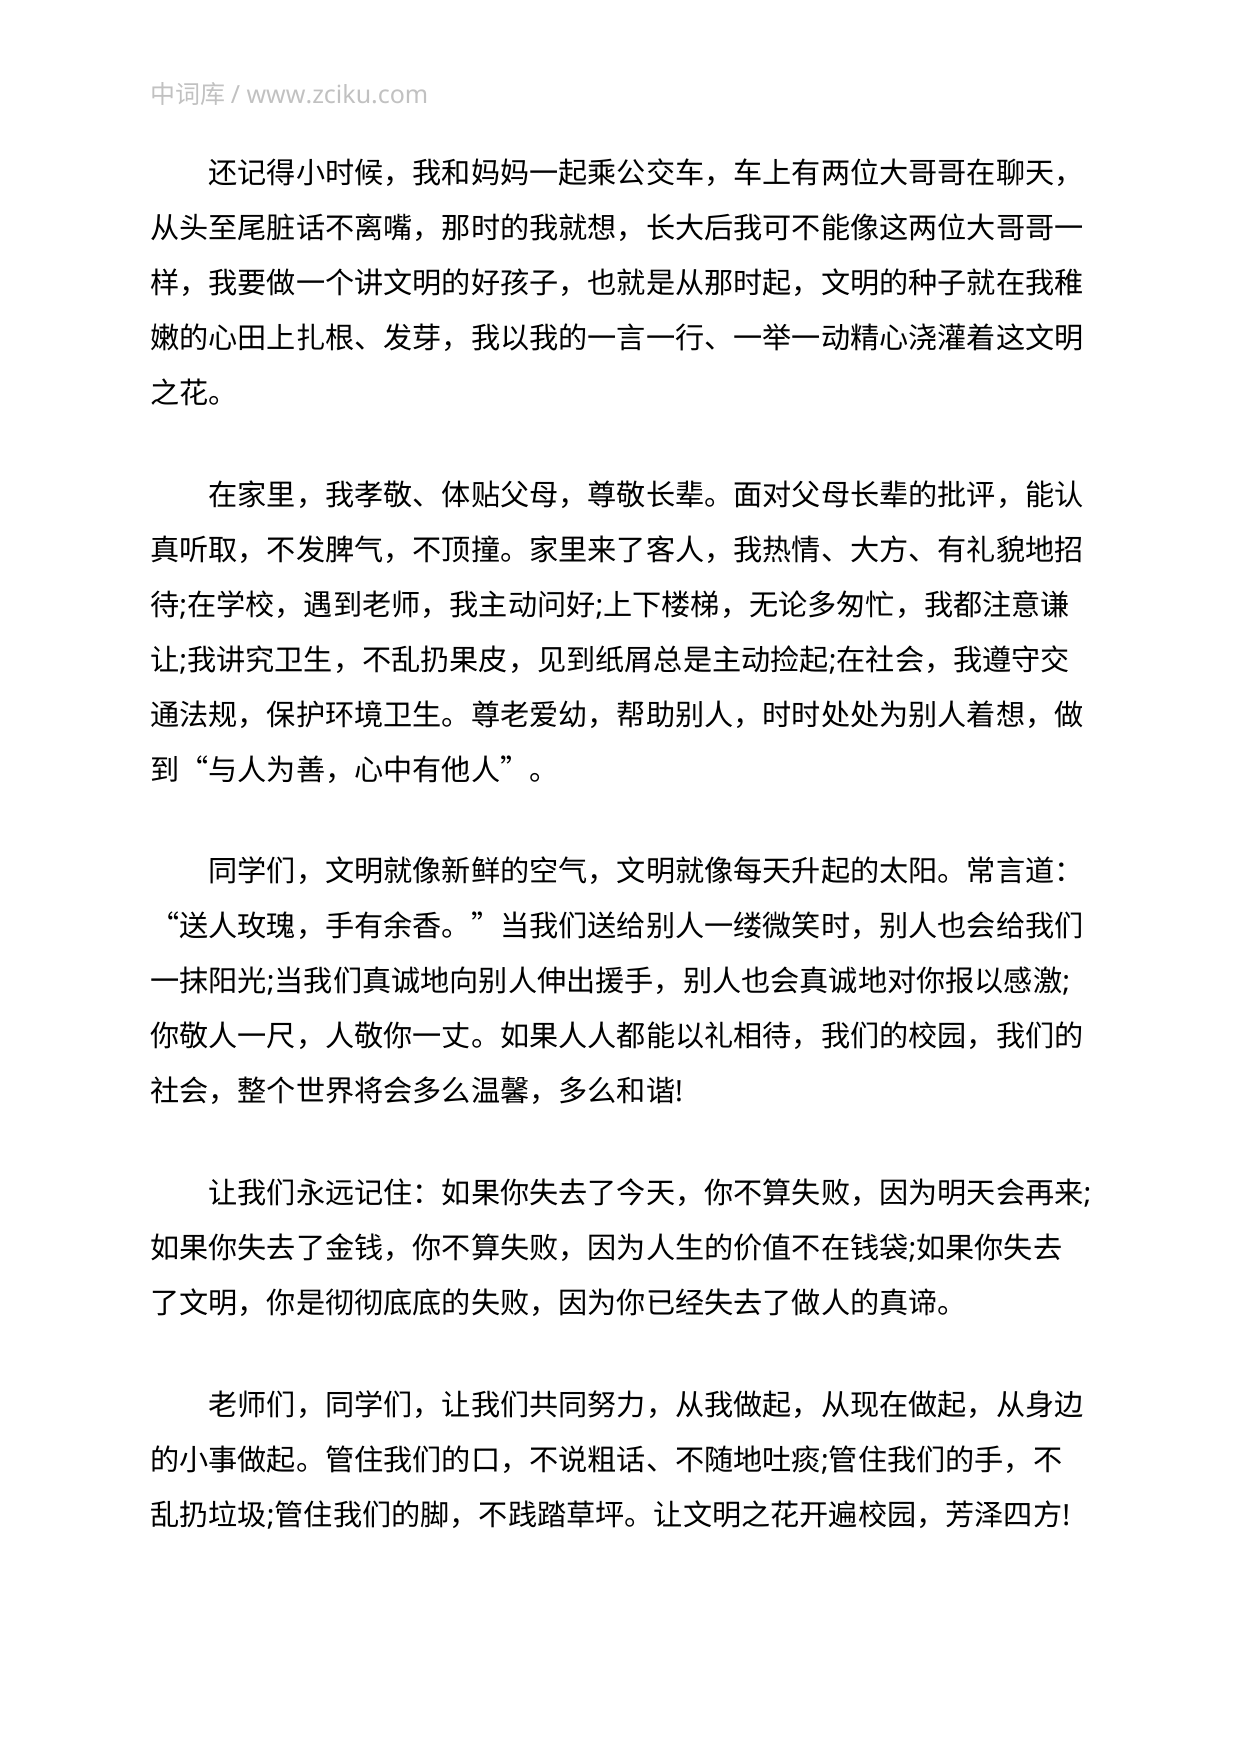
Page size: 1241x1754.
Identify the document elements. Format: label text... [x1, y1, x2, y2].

text 在家里，我孝敬、体贴父母，尊敬长辈。面对父母长辈的批评，能认真听取，不发脾气，不顶撞。家里来了客人，我热情、大方、有礼貌地招待;在学校，遇到老师，我主动问好;上下楼梯，无论多匆忙，我都注意谦让;我讲究卫生，不乱扔果皮，见到纸屑总是主动捡起;在社会，我遵守交通法规，保护环境卫生。尊老爱幼，帮助别人，时时处处为别人着想，做到“与人为善，心中有他人”。 [150, 471, 1090, 788]
text 让我们永远记住：如果你失去了今天，你不算失败，因为明天会再来;如果你失去了金钱，你不算失败，因为人生的价值不在钱袋;如果你失去了文明，你是彻彻底底的失败，因为你已经失去了做人的真谛。 [150, 1169, 1090, 1322]
text 老师们，同学们，让我们共同努力，从我做起，从现在做起，从身边的小事做起。管住我们的口，不说粗话、不随地吐痰;管住我们的手，不乱扔垃圾;管住我们的脚，不践踏草坪。让文明之花开遍校园，芳泽四方! [150, 1381, 1090, 1533]
text 还记得小时候，我和妈妈一起乘公交车，车上有两位大哥哥在聊天，从头至尾脏话不离嘴，那时的我就想，长大后我可不能像这两位大哥哥一样，我要做一个讲文明的好孩子，也就是从那时起，文明的种子就在我稚嫩的心田上扎根、发芽，我以我的一言一行、一举一动精心浇灌着这文明之花。 [150, 150, 1090, 412]
text 同学们，文明就像新鲜的空气，文明就像每天升起的太阳。常言道：“送人玫瑰，手有余香。”当我们送给别人一缕微笑时，别人也会给我们一抹阳光;当我们真诚地向别人伸出援手，别人也会真诚地对你报以感激;你敬人一尺，人敬你一丈。如果人人都能以礼相待，我们的校园，我们的社会，整个世界将会多么温馨，多么和谐! [150, 848, 1090, 1110]
